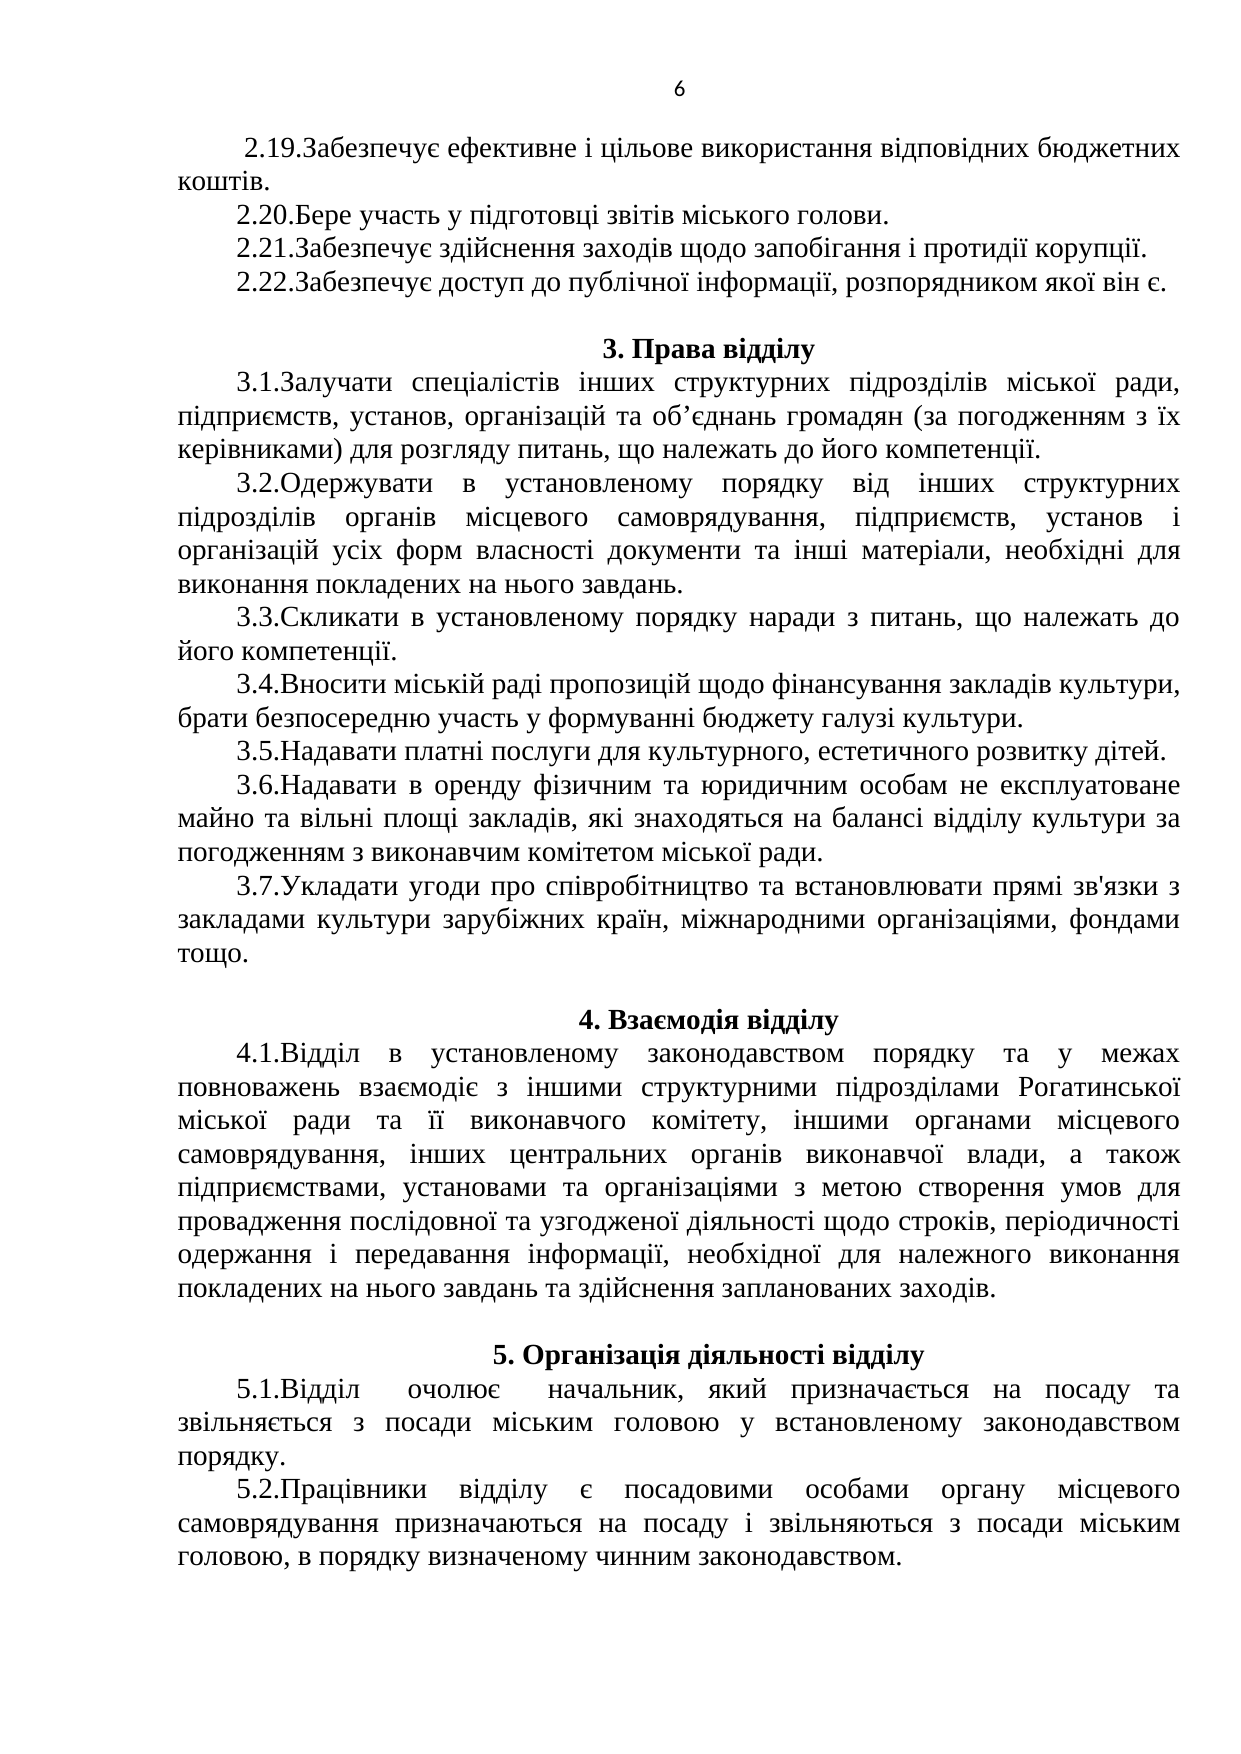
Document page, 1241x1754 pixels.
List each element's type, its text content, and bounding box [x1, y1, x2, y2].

text 5. Організація діяльності відділу [177, 1337, 1181, 1371]
text 3. Права відділу [177, 331, 1181, 364]
list 3.6.Надавати в оренду фізичним та юридичним особам не експлуатоване майно та вільні площі закладів, які знаходяться на балансі відділу культури за погодженням з виконавчим комітетом міської ради. [177, 767, 1181, 868]
list 3.3.Скликати в установленому порядку наради з питань, що належать до його компетенції. [177, 599, 1181, 666]
text 4.1.Відділ в установленому законодавством порядку та у межах повноважень взаємодіє з іншими структурними підрозділами Рогатинської міської ради та її виконавчого комітету, іншими органами місцевого самоврядування, інших центральних органів виконавчої влади, а також підприємствами, установами та організаціями з метою створення умов для провадження послідовної та узгодженої діяльності щодо строків, періодичності одержання і передавання інформації, необхідної для належного виконання покладених на нього завдань та здійснення запланованих заходів. [177, 1035, 1181, 1304]
text 2.21.Забезпечує здійснення заходів щодо запобігання і протидії корупції. [177, 230, 1181, 264]
text 5.2.Працівники відділу є посадовими особами органу місцевого самоврядування призначаються на посаду і звільняються з посади міським головою, в порядку визначеному чинним законодавством. [177, 1471, 1181, 1572]
text 2.20.Бере участь у підготовці звітів міського голови. [177, 197, 1181, 230]
list 4. Взаємодія відділу [177, 1002, 1181, 1035]
list 3.1.Залучати спеціалістів інших структурних підрозділів міської ради, підприємств, установ, організацій та об’єднань громадян (за погодженням з їх керівниками) для розгляду питань, що належать до його компетенції. [177, 364, 1181, 465]
list 3.5.Надавати платні послуги для культурного, естетичного розвитку дітей. [177, 733, 1181, 767]
list 3.2.Одержувати в установленому порядку від інших структурних підрозділів органів місцевого самоврядування, підприємств, установ і організацій усіх форм власності документи та інші матеріали, необхідні для виконання покладених на нього завдань. [177, 465, 1181, 599]
text 2.22.Забезпечує доступ до публічної інформації, розпорядником якої він є. [177, 264, 1181, 297]
list 3.7.Укладати угоди про співробітництво та встановлювати прямі зв'язки з закладами культури зарубіжних країн, міжнародними організаціями, фондами тощо. [177, 868, 1181, 968]
text 5.1.Відділ очолює начальник, який призначається на посаду та звільняється з посади міським головою у встановленому законодавством порядку. [177, 1371, 1181, 1471]
text 2.19.Забезпечує ефективне і цільове використання відповідних бюджетних коштів. [177, 130, 1181, 197]
list 3.4.Вносити міській раді пропозицій щодо фінансування закладів культури, брати безпосередню участь у формуванні бюджету галузі культури. [177, 666, 1181, 733]
